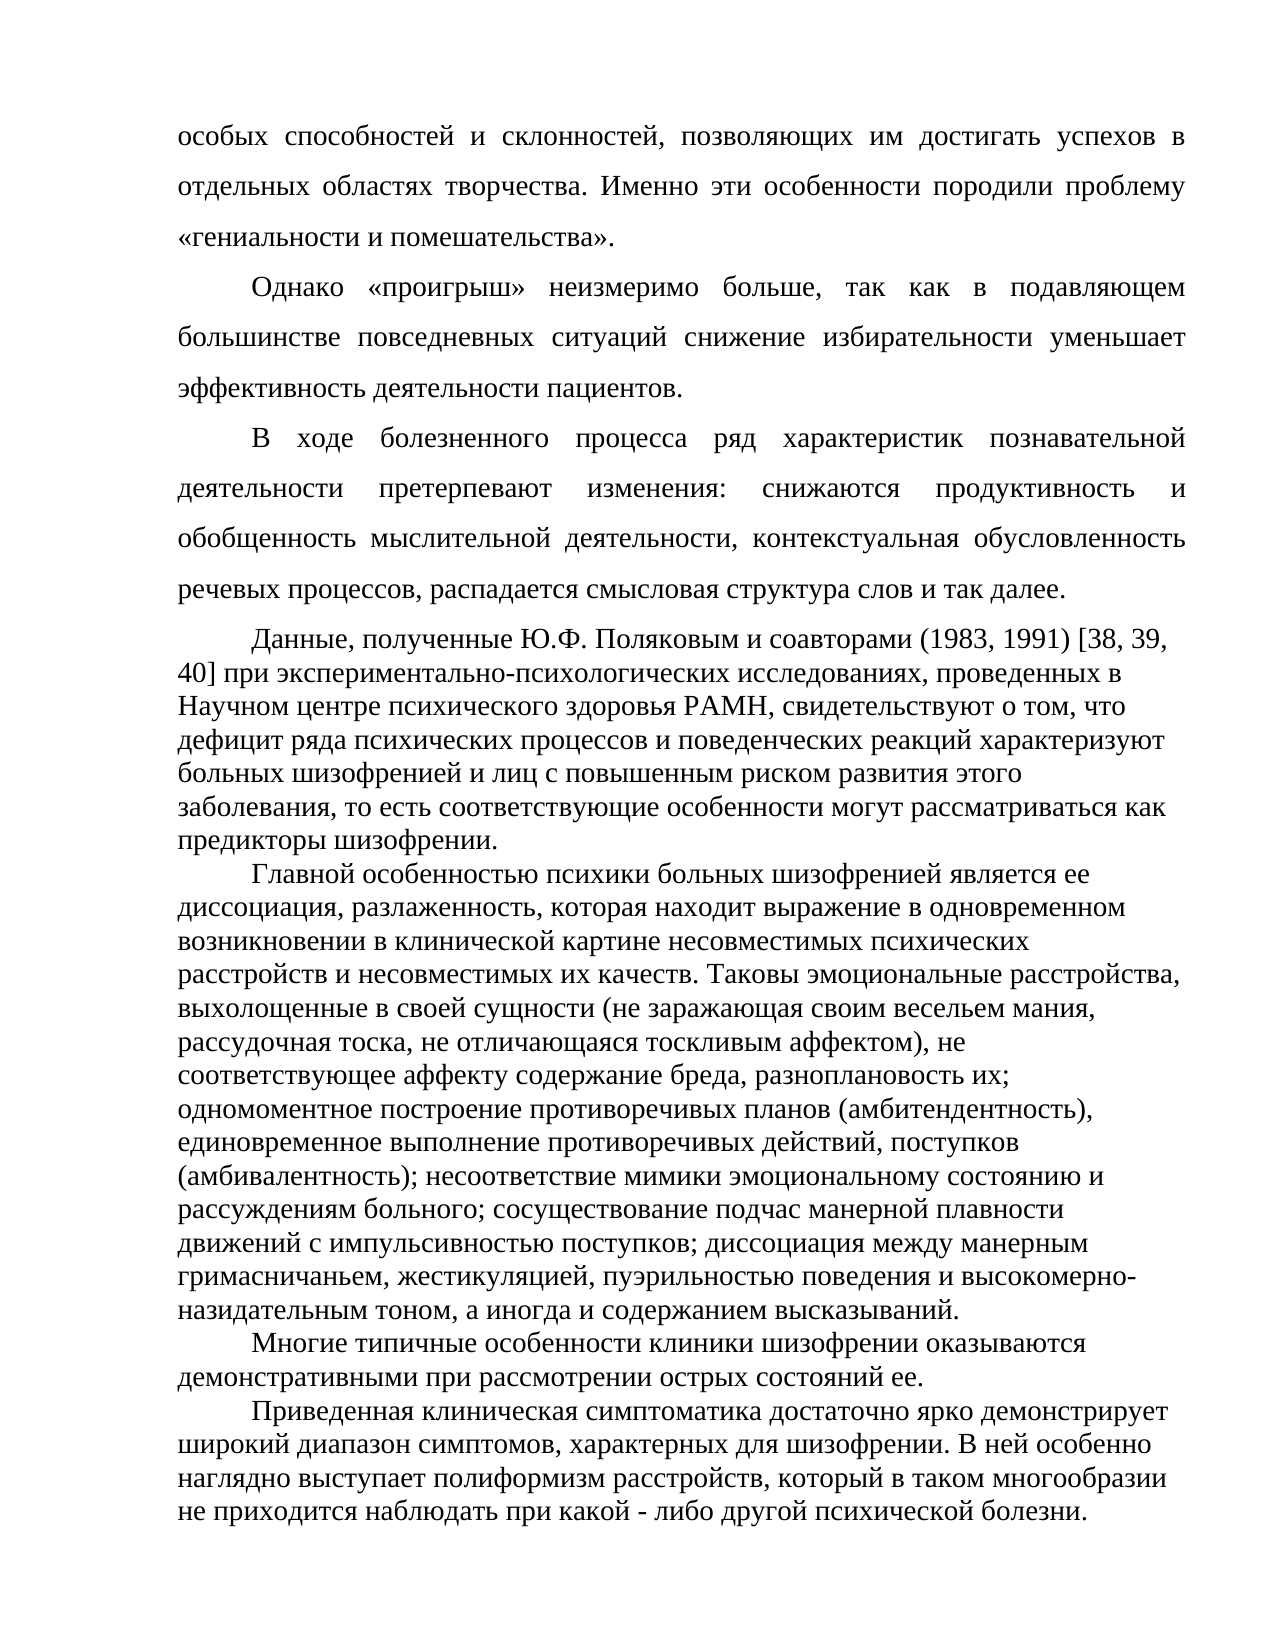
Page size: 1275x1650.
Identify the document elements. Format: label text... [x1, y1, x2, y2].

text Главной особенностью психики больных шизофренией является ее диссоциация, разлаженность, которая находит выражение в одновременном возникновении в клинической картине несовместимых психических расстройств и несовместимых их качеств. Таковы эмоциональные расстройства, выхолощенные в своей сущности (не заражающая своим весельем мания, рассудочная тоска, не отличающаяся тоскливым аффектом), не соответствующее аффекту содержание бреда, разноплановость их; одномоментное построение противоречивых планов (амбитендентность), единовременное выполнение противоречивых действий, поступков (амбивалентность); несоответствие мимики эмоциональному состоянию и рассуждениям больного; сосуществование подчас манерной плавности движений с импульсивностью поступков; диссоциация между манерным гримасничаньем, жестикуляцией, пуэрильностью поведения и высокомерно-назидательным тоном, а иногда и содержанием высказываний. [177, 856, 1186, 1326]
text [177, 118, 1186, 252]
text Приведенная клиническая симптоматика достаточно ярко демонстрирует широкий диапазон симптомов, характерных для шизофрении. В ней особенно наглядно выступает полиформизм расстройств, который в таком многообразии не приходится наблюдать при какой - либо другой психической болезни. [177, 1393, 1186, 1527]
text Данные, полученные Ю.Ф. Поляковым и соавторами (1983, 1991) [38, 39, 40] при экспериментально-психологических исследованиях, проведенных в Научном центре психического здоровья РАМН, свидетельствуют о том, что дефицит ряда психических процессов и поведенческих реакций характеризуют больных шизофренией и лиц с повышенным риском развития этого заболевания, то есть соответствующие особенности могут рассматриваться как предикторы шизофрении. [177, 621, 1186, 856]
text Однако «проигрыш» неизмеримо больше, так как в подавляющем большинстве повседневных ситуаций снижение избирательности уменьшает эффективность деятельности пациентов. [177, 269, 1186, 403]
text Многие типичные особенности клиники шизофрении оказываются демонстративными при рассмотрении острых состояний ее. [177, 1326, 1186, 1393]
text В ходе болезненного процесса ряд характеристик познавательной деятельности претерпевают изменения: снижаются продуктивность и обобщенность мыслительной деятельности, контекстуальная обусловленность речевых процессов, распадается смысловая структура слов и так далее. [177, 420, 1186, 604]
